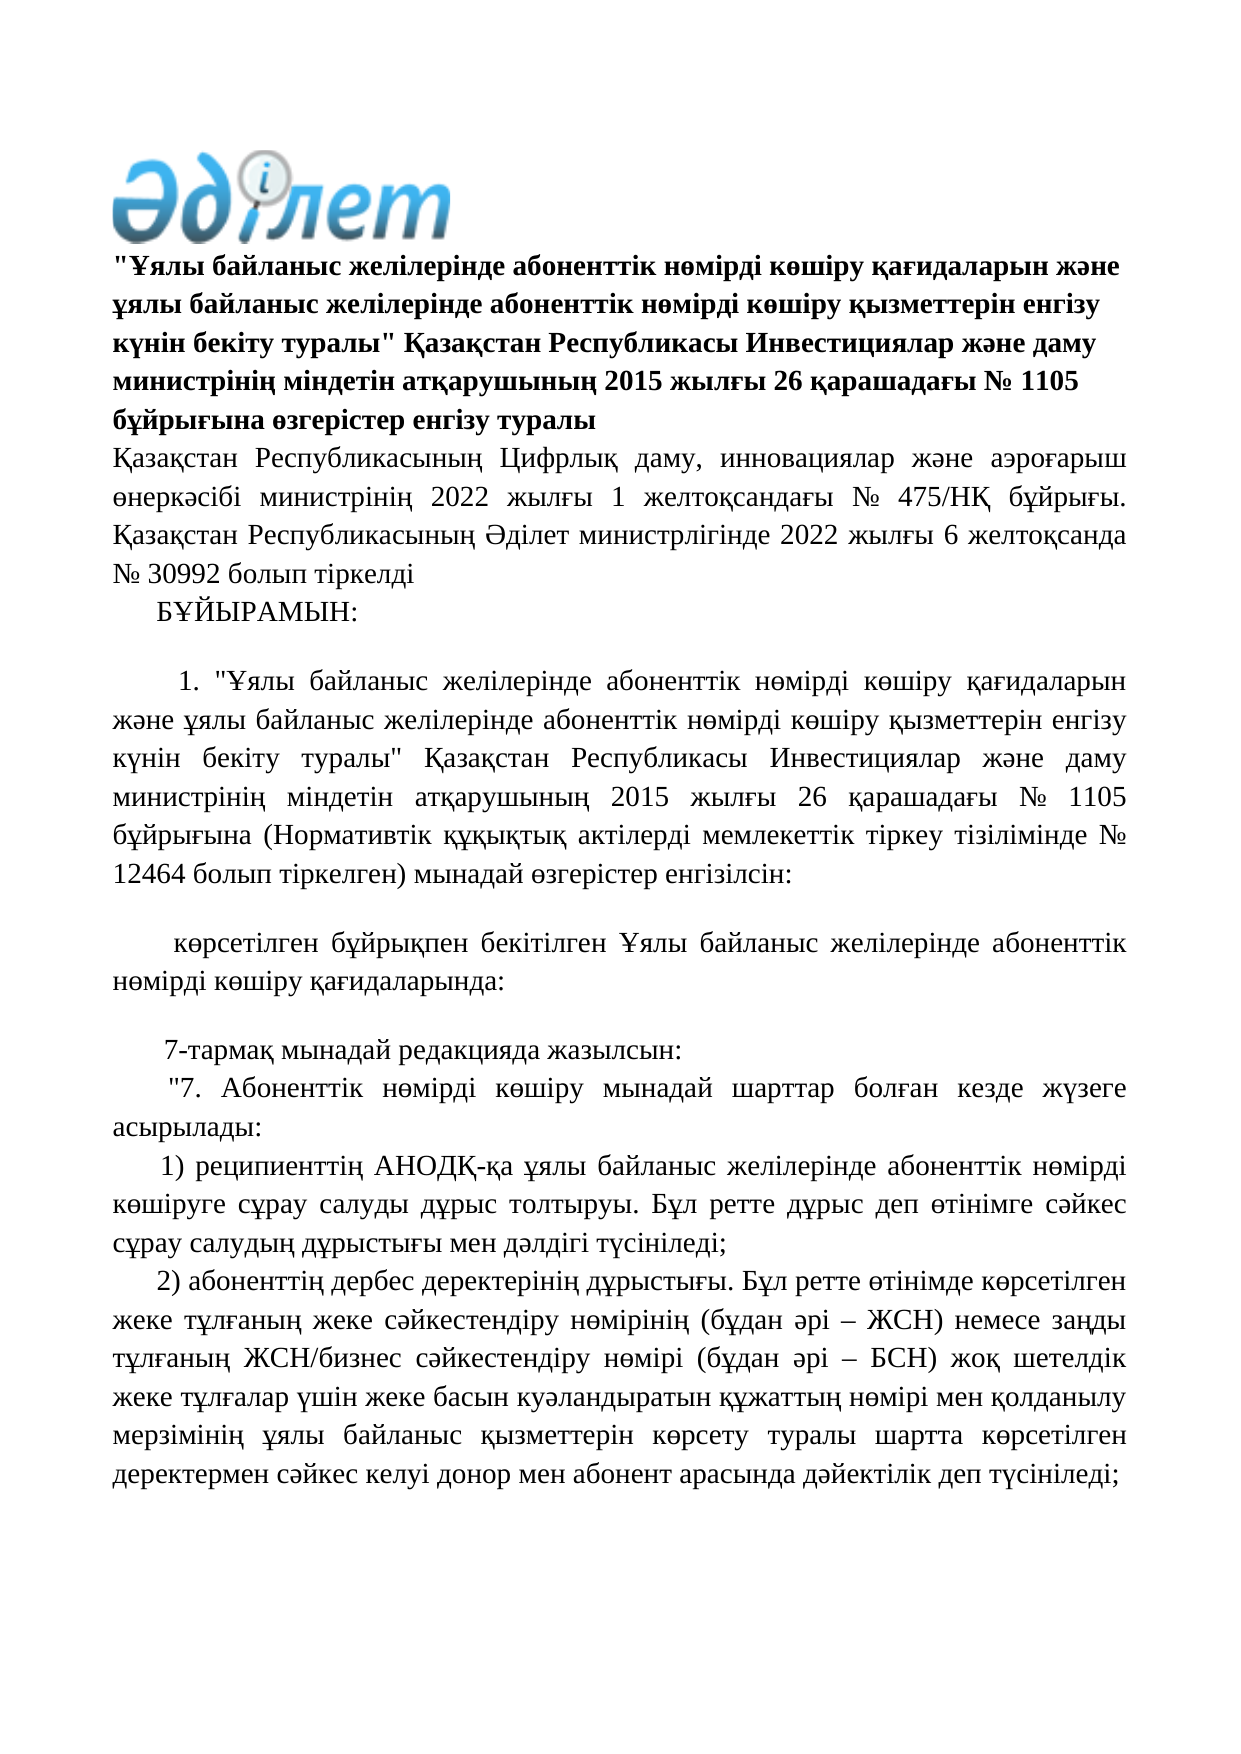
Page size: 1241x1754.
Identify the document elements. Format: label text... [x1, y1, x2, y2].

text БҰЙЫРАМЫН: [112, 594, 1128, 628]
picture [112, 150, 451, 244]
text 2) абоненттің дербес деректерінің дұрыстығы. Бұл ретте өтінімде көрсетілген жеке тұлғаның жеке сәйкестендіру нөмірінің (бұдан әрі – ЖСН) немесе заңды тұлғаның ЖСН/бизнес сәйкестендіру нөмірі (бұдан әрі – БСН) жоқ шетелдік жеке тұлғалар үшін жеке басын куәландыратын құжаттың нөмірі мен қолданылу мерзімінің ұялы байланыс қызметтерін көрсету туралы шартта көрсетілген деректермен сәйкес келуі донор мен абонент арасында дәйектілік деп түсініледі; [112, 1263, 1128, 1489]
text 1) реципиенттің АНОДҚ-қа ұялы байланыс желілерінде абоненттік нөмірді көшіруге сұрау салуды дұрыс толтыруы. Бұл ретте дұрыс деп өтінімге сәйкес сұрау салудың дұрыстығы мен дәлдігі түсініледі; [112, 1148, 1128, 1258]
text Қазақстан Республикасының Цифрлық даму, инновациялар және аэроғарыш өнеркәсібі министрінің 2022 жылғы 1 желтоқсандағы № 475/НҚ бұйрығы. Қазақстан Республикасының Әділет министрлігінде 2022 жылғы 6 желтоқсанда № 30992 болып тіркелді [112, 440, 1128, 589]
text 1. "Ұялы байланыс желілерінде абоненттік нөмірді көшіру қағидаларын және ұялы байланыс желілерінде абоненттік нөмірді көшіру қызметтерін енгізу күнін бекіту туралы" Қазақстан Республикасы Инвестициялар және даму министрінің міндетін атқарушының 2015 жылғы 26 қарашадағы № 1105 бұйрығына (Нормативтік құқықтық актілерді мемлекеттік тіркеу тізілімінде № 12464 болып тіркелген) мынадай өзгерістер енгізілсін: [112, 663, 1128, 889]
text 7-тармақ мынадай редакцияда жазылсын: [112, 1032, 1128, 1066]
text көрсетілген бұйрықпен бекітілген Ұялы байланыс желілерінде абоненттік нөмірді көшіру қағидаларында: [112, 925, 1128, 997]
text "7. Абоненттік нөмірді көшіру мынадай шарттар болған кезде жүзеге асырылады: [112, 1071, 1128, 1143]
text "Ұялы байланыс желілерінде абоненттік нөмірді көшіру қағидаларын және ұялы байланыс желілерінде абоненттік нөмірді көшіру қызметтерін енгізу күнін бекіту туралы" Қазақстан Республикасы Инвестициялар және даму министрінің міндетін атқарушының 2015 жылғы 26 қарашадағы № 1105 бұйрығына өзгерістер енгізу туралы [112, 248, 1128, 435]
